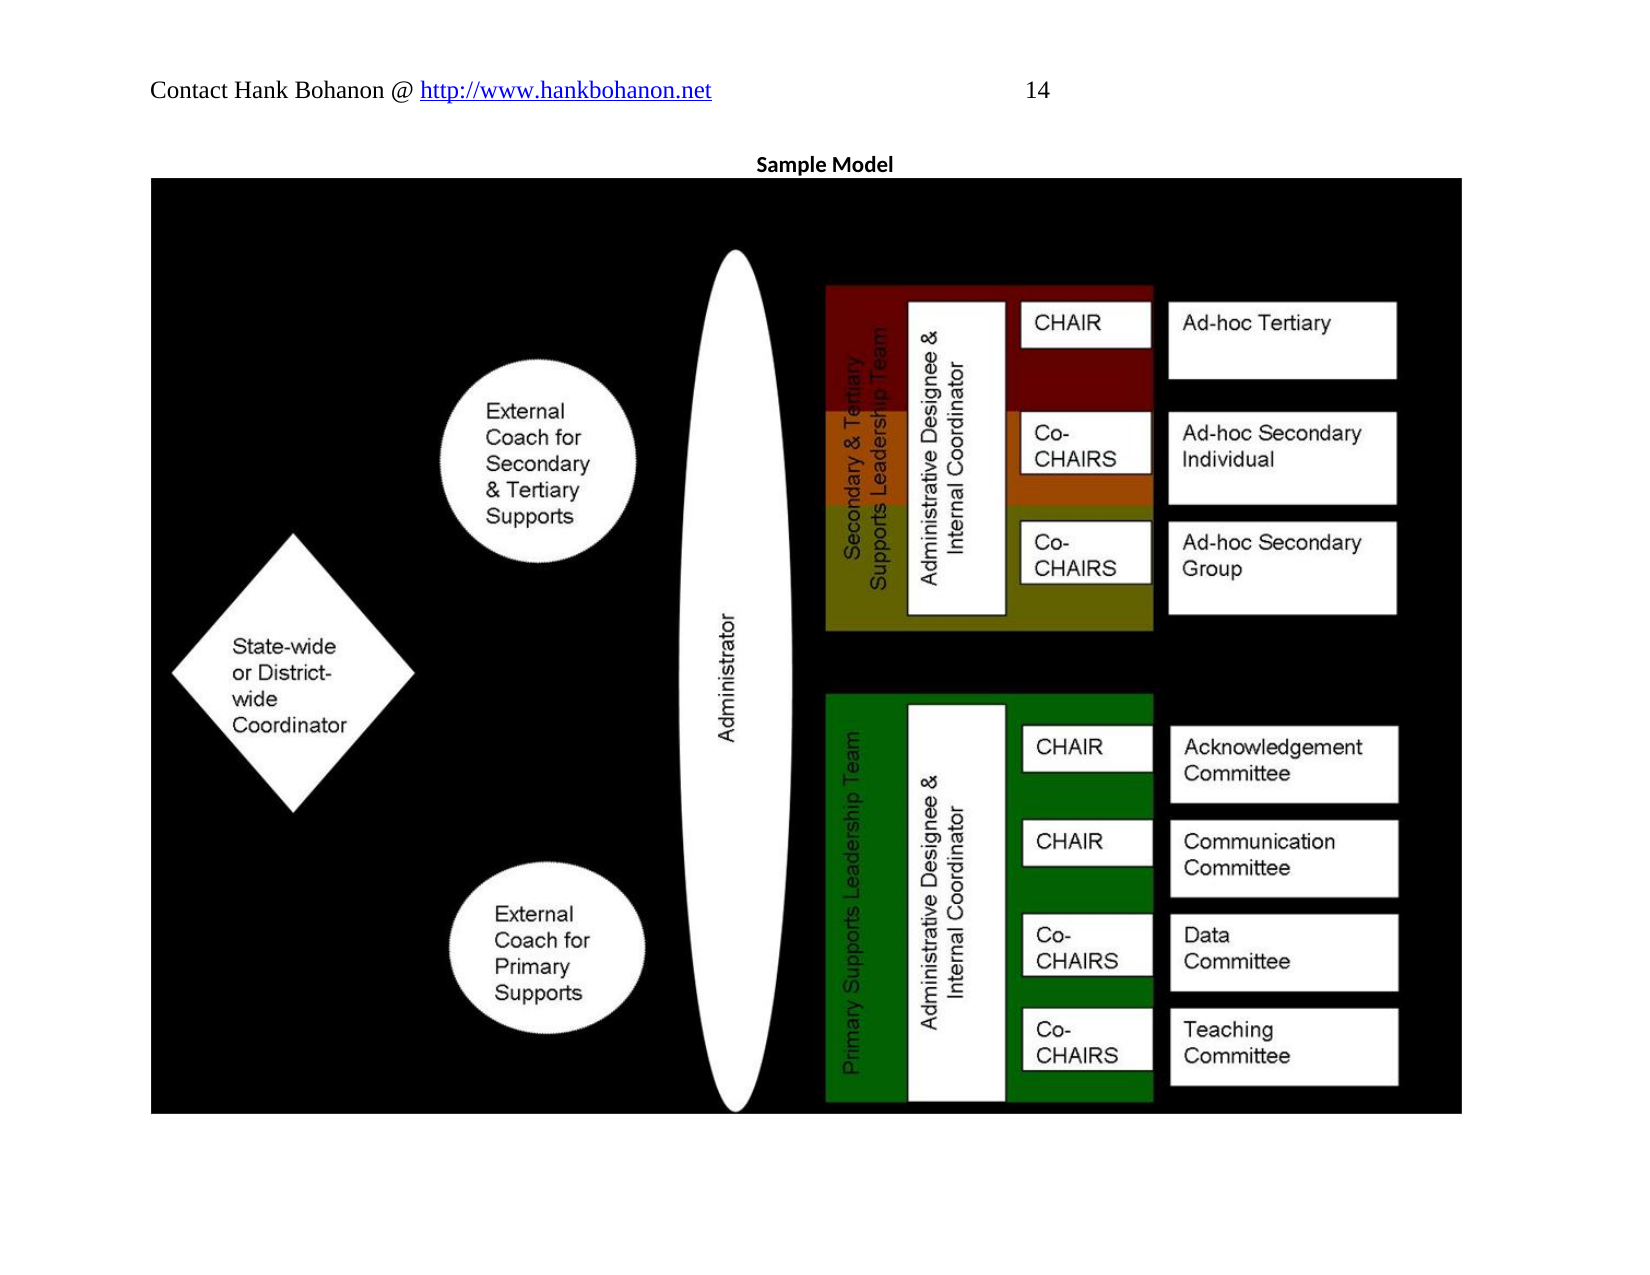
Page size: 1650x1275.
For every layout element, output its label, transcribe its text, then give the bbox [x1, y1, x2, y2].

picture [150, 178, 1463, 1115]
text Sample Model [150, 150, 1500, 178]
